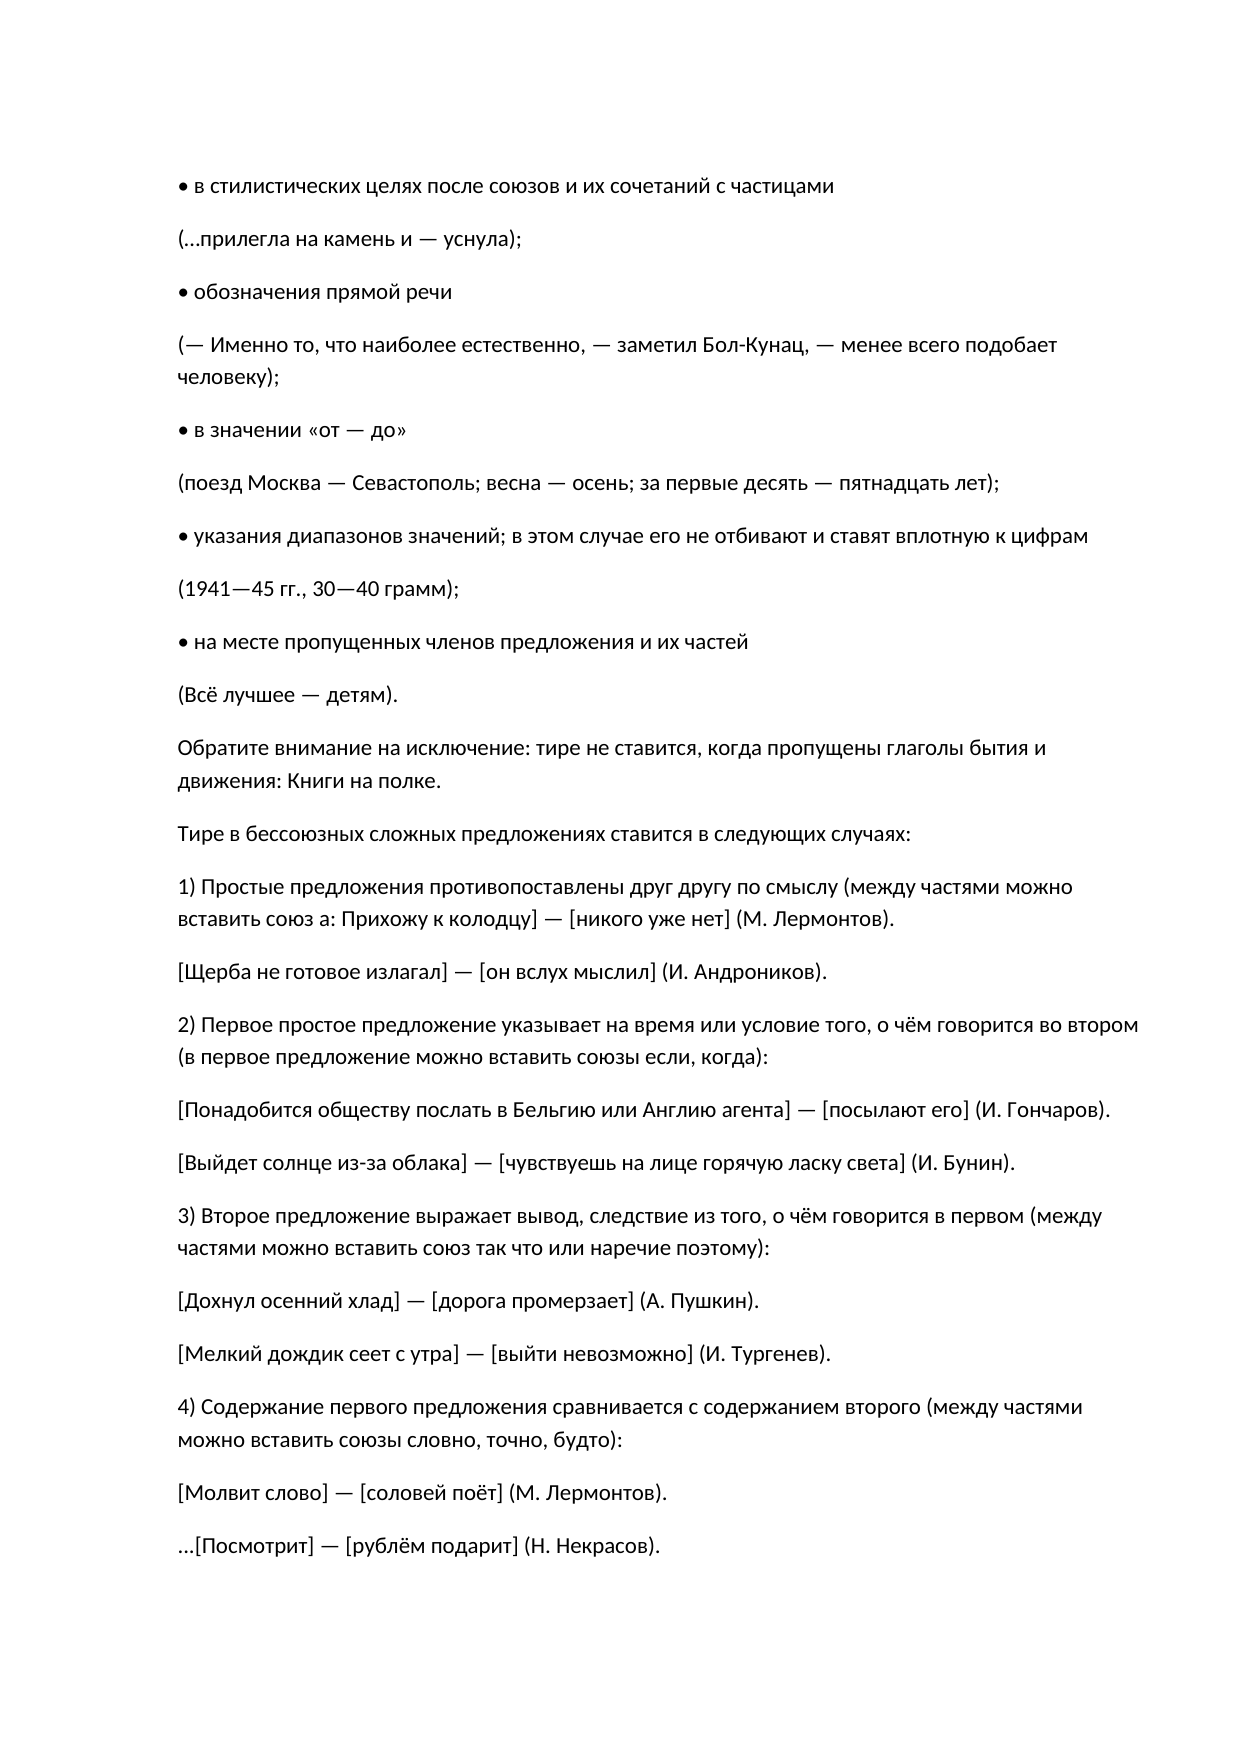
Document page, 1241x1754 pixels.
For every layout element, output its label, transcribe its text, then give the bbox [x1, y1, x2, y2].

text 1) Простые предложения противопоставлены друг другу по смыслу (между частями можно вставить союз а: Прихожу к колодцу] — [никого уже нет] (М. Лермонтов). [177, 872, 1152, 932]
text 4) Содержание первого предложения сравнивается с содержанием второго (между частями можно вставить союзы словно, точно, будто): [177, 1392, 1152, 1453]
text [Мелкий дождик сеет с утра] — [выйти невозможно] (И. Тургенев). [177, 1339, 1152, 1367]
text (…прилегла на камень и — уснула); [177, 224, 1152, 252]
text Обратите внимание на исключение: тире не ставится, когда пропущены глаголы бытия и движения: Книги на полке. [177, 733, 1152, 794]
text (поезд Москва — Севастополь; весна — осень; за первые десять — пятнадцать лет); [177, 468, 1152, 496]
text • на месте пропущенных членов предложения и их частей [177, 627, 1152, 656]
text [Дохнул осенний хлад] — [дорога промерзает] (А. Пушкин). [177, 1286, 1152, 1314]
text [Понадобится обществу послать в Бельгию или Англию агента] — [посылают его] (И. Гончаров). [177, 1095, 1152, 1123]
text [Выйдет солнце из-за облака] — [чувствуешь на лице горячую ласку света] (И. Бунин). [177, 1148, 1152, 1176]
text 3) Второе предложение выражает вывод, следствие из того, о чём говорится в первом (между частями можно вставить союз так что или наречие поэтому): [177, 1201, 1152, 1261]
text (1941—45 гг., 30—40 грамм); [177, 574, 1152, 602]
text • в значении «от — до» [177, 415, 1152, 443]
text 2) Первое простое предложение указывает на время или условие того, о чём говорится во втором (в первое предложение можно вставить союзы если, когда): [177, 1010, 1152, 1070]
text [Щерба не готовое излагал] — [он вслух мыслил] (И. Андроников). [177, 957, 1152, 985]
text Тире в бессоюзных сложных предложениях ставится в следующих случаях: [177, 819, 1152, 847]
text ...[Посмотрит] — [рублём подарит] (Н. Некрасов). [177, 1531, 1152, 1559]
text • указания диапазонов значений; в этом случае его не отбивают и ставят вплотную к цифрам [177, 521, 1152, 549]
text [Молвит слово] — [соловей поёт] (М. Лермонтов). [177, 1478, 1152, 1506]
text • в стилистических целях после союзов и их сочетаний с частицами [177, 171, 1152, 199]
text (— Именно то, что наиболее естественно, — заметил Бол-Кунац, — менее всего подобает человеку); [177, 330, 1152, 390]
text (Всё лучшее — детям). [177, 681, 1152, 708]
text • обозначения прямой речи [177, 277, 1152, 305]
